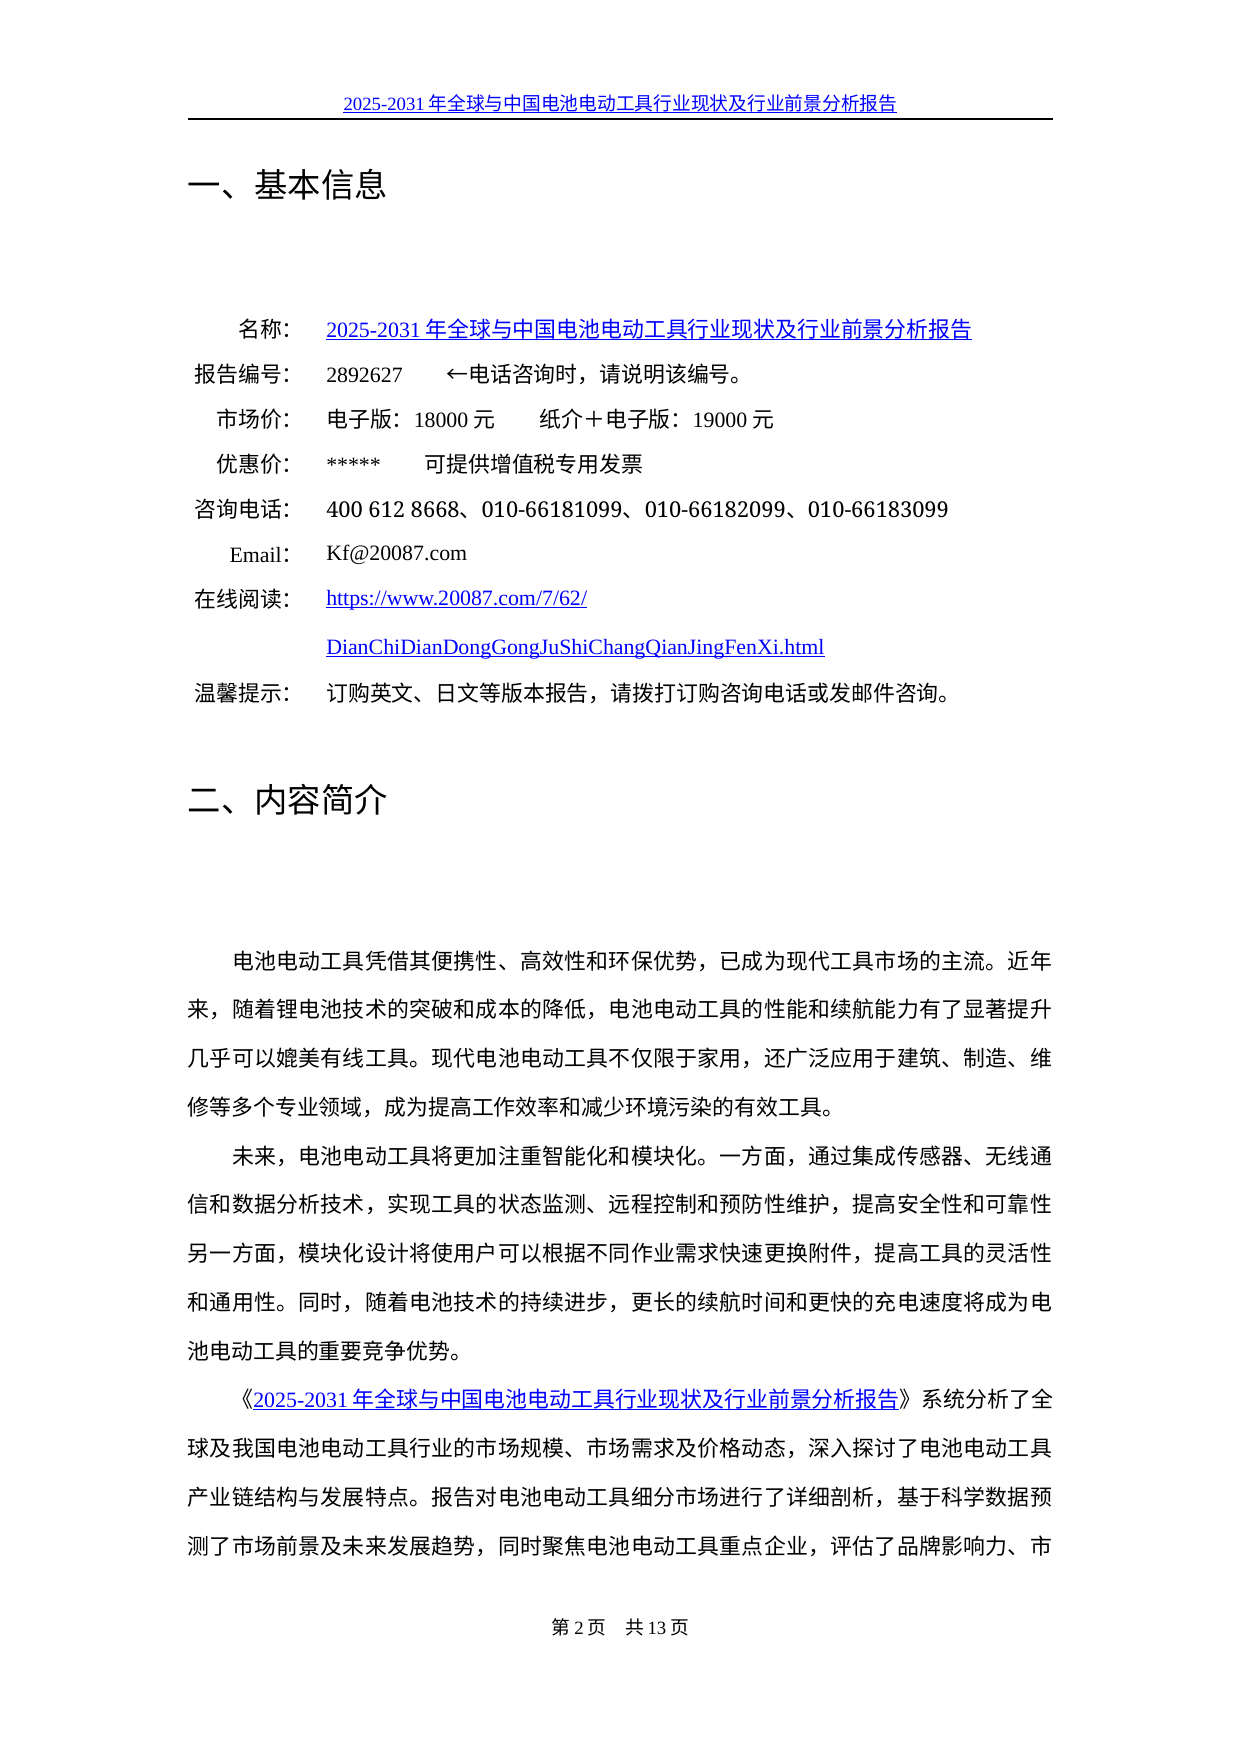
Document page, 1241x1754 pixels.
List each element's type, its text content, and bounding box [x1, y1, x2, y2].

table_cell Email： [167, 537, 315, 582]
table_cell ***** 可提供增值税专用发票 [315, 447, 1073, 492]
table_cell 在线阅读： [167, 582, 315, 675]
table_cell 优惠价： [167, 447, 315, 492]
table_cell 2892627 ←电话咨询时，请说明该编号。 [315, 357, 1073, 402]
table_header 2025-2031年全球与中国电池电动工具行业现状及行业前景分析报告 [315, 312, 1073, 357]
table_cell 400 612 8668、010-66181099、010-66182099、010-66183099 [315, 492, 1073, 537]
title 二、内容简介 [187, 766, 1053, 831]
table_cell Kf@20087.com [315, 537, 1073, 582]
table_cell 报告编号： [167, 357, 315, 402]
table_cell 市场价： [167, 402, 315, 447]
table_cell [315, 582, 1073, 675]
table_cell 温馨提示： [167, 675, 315, 720]
table_cell 咨询电话： [167, 492, 315, 537]
title 一、基本信息 [187, 150, 1053, 215]
table_header 名称： [167, 312, 315, 357]
table_cell 电子版：18000 元 纸介＋电子版：19000 元 [315, 402, 1073, 447]
table_cell 订购英文、日文等版本报告，请拨打订购咨询电话或发邮件咨询。 [315, 675, 1073, 720]
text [187, 943, 1053, 1561]
